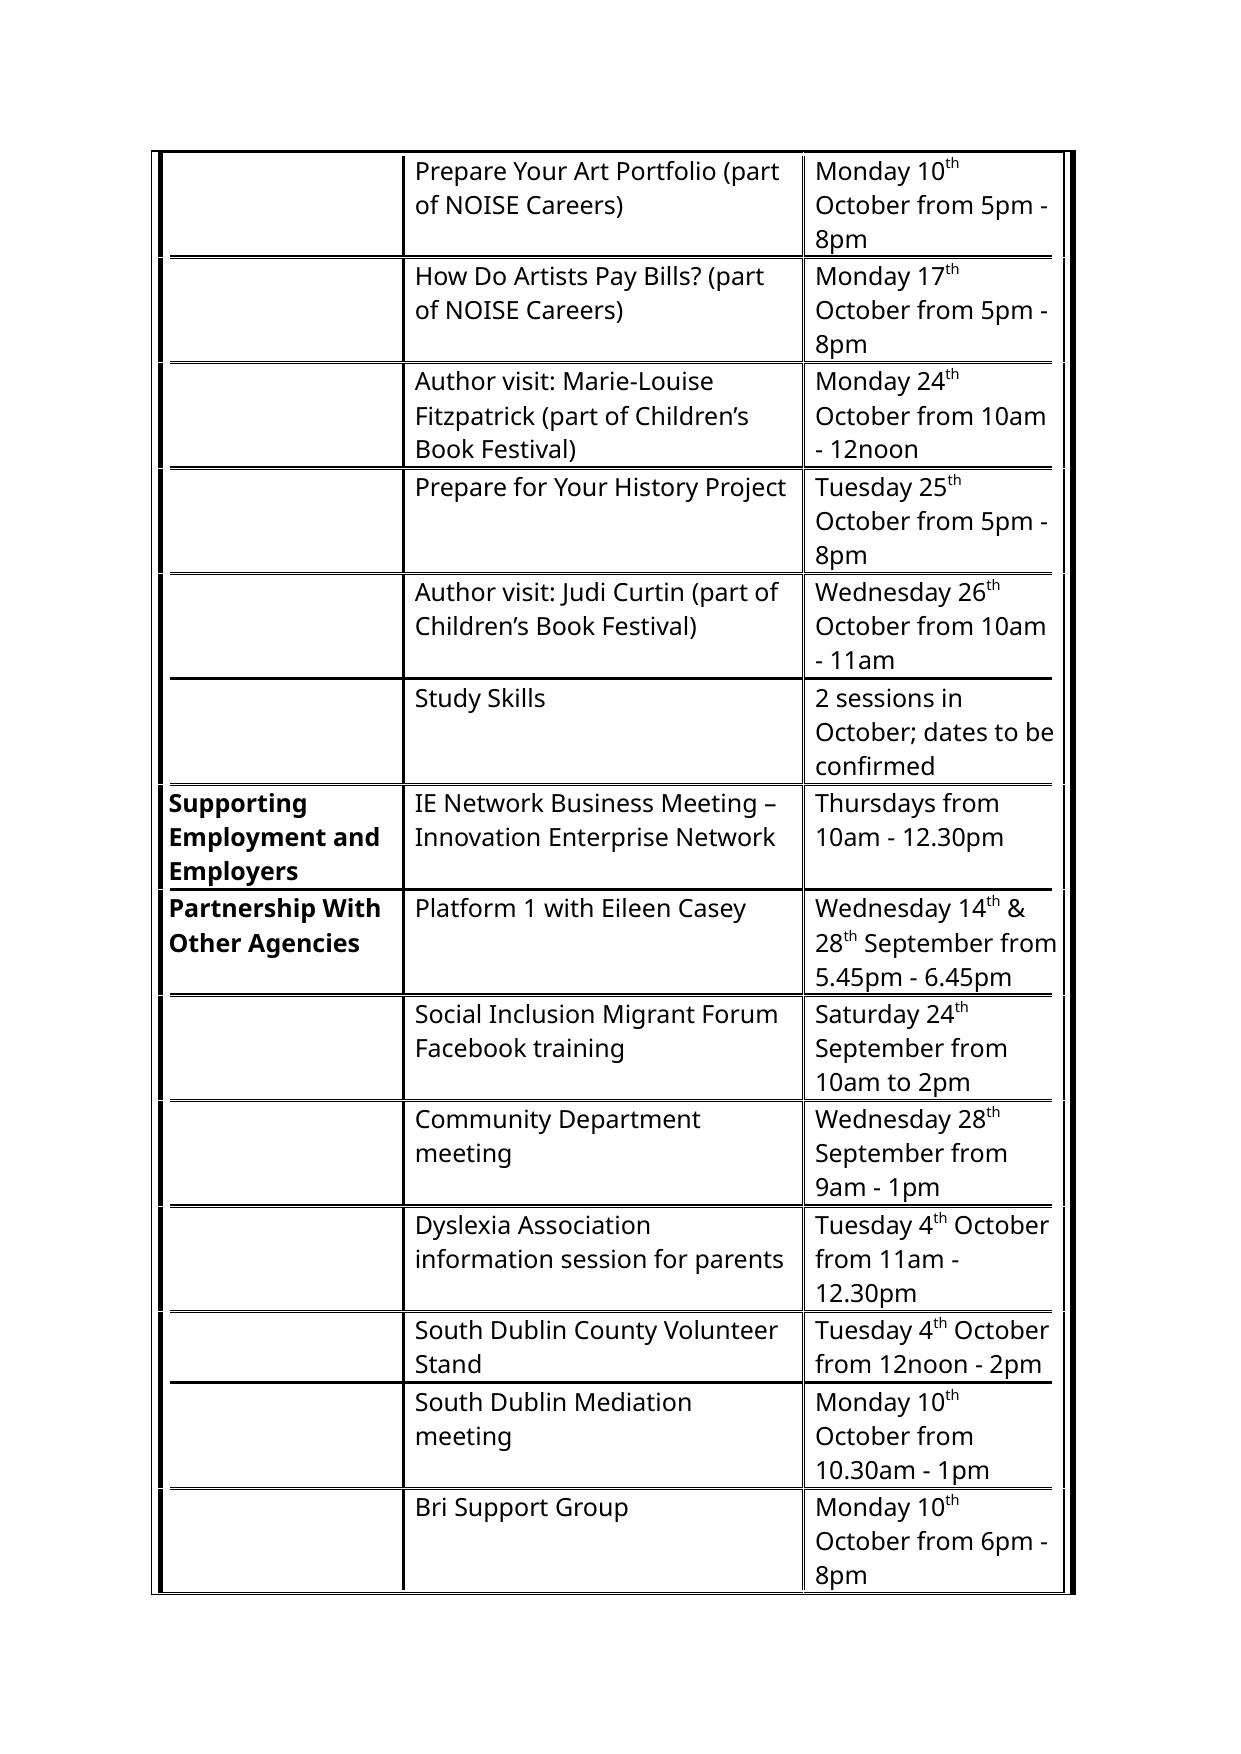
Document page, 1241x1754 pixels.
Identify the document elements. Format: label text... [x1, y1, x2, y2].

table_cell Supporting Employment and Employers [163, 783, 402, 888]
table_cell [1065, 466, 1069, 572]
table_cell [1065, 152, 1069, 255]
table_cell Dyslexia Association information session for parents [405, 1208, 802, 1309]
table_cell Platform 1 with Eileen Casey [405, 891, 802, 993]
table_cell Wednesday 14th & 28th September from 5.45pm - 6.45pm [805, 888, 1069, 993]
table_cell Author visit: Judi Curtin (part of Children’s Book Festival) [405, 575, 802, 677]
table_cell [163, 1486, 403, 1592]
table_cell [157, 361, 403, 466]
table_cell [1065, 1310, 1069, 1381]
table_cell [163, 153, 403, 255]
table_cell Monday 10th October from 6pm - 8pm [804, 1486, 1064, 1592]
table_cell South Dublin Mediation meeting [405, 1384, 802, 1486]
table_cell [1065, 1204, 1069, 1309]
table_cell [163, 993, 402, 1099]
table_cell Study Skills [405, 680, 802, 782]
table_cell Saturday 24th September from 10am to 2pm [805, 993, 1064, 1099]
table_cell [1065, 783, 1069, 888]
table_cell Author visit: Marie-Louise Fitzpatrick (part of Children’s Book Festival) [405, 364, 802, 466]
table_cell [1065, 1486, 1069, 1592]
table_cell [163, 466, 402, 572]
table_cell Monday 10th October from 10.30am - 1pm [805, 1381, 1063, 1486]
table_cell [157, 572, 403, 677]
table_cell [163, 1381, 402, 1486]
table_cell South Dublin County Volunteer Stand [405, 1313, 802, 1381]
table_cell Community Department meeting [405, 1102, 802, 1204]
table_cell Partnership With Other Agencies [157, 888, 402, 993]
table_cell Tuesday 4th October from 11am - 12.30pm [805, 1204, 1064, 1309]
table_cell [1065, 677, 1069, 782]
table_cell Tuesday 4th October from 12noon - 2pm [805, 1310, 1064, 1381]
table_cell Prepare for Your History Project [405, 470, 802, 572]
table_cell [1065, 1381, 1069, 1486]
table_cell Bri Support Group [403, 1490, 803, 1592]
table_cell IE Network Business Meeting – Innovation Enterprise Network [405, 786, 802, 888]
table_cell Wednesday 28th September from 9am - 1pm [804, 1099, 1069, 1204]
table_cell Wednesday 26th October from 10am - 11am [804, 572, 1069, 677]
table_cell 2 sessions in October; dates to be confirmed [805, 677, 1063, 782]
table_cell Tuesday 25th October from 5pm - 8pm [805, 466, 1064, 572]
table_cell Monday 10th October from 5pm - 8pm [804, 153, 1063, 255]
table_cell Prepare Your Art Portfolio (part of NOISE Careers) [403, 153, 803, 255]
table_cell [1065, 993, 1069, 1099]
table_cell How Do Artists Pay Bills? (part of NOISE Careers) [405, 259, 802, 361]
table_cell Social Inclusion Migrant Forum Facebook training [405, 997, 802, 1099]
table_cell [163, 677, 402, 782]
table_cell [163, 1204, 402, 1309]
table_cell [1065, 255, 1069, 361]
table_cell [163, 255, 402, 361]
table_cell [163, 1310, 402, 1381]
table_cell Monday 24th October from 10am - 12noon [804, 361, 1069, 466]
table_cell Monday 17th October from 5pm - 8pm [805, 255, 1064, 361]
table_cell [157, 1099, 403, 1204]
table_cell Thursdays from 10am - 12.30pm [805, 783, 1064, 888]
